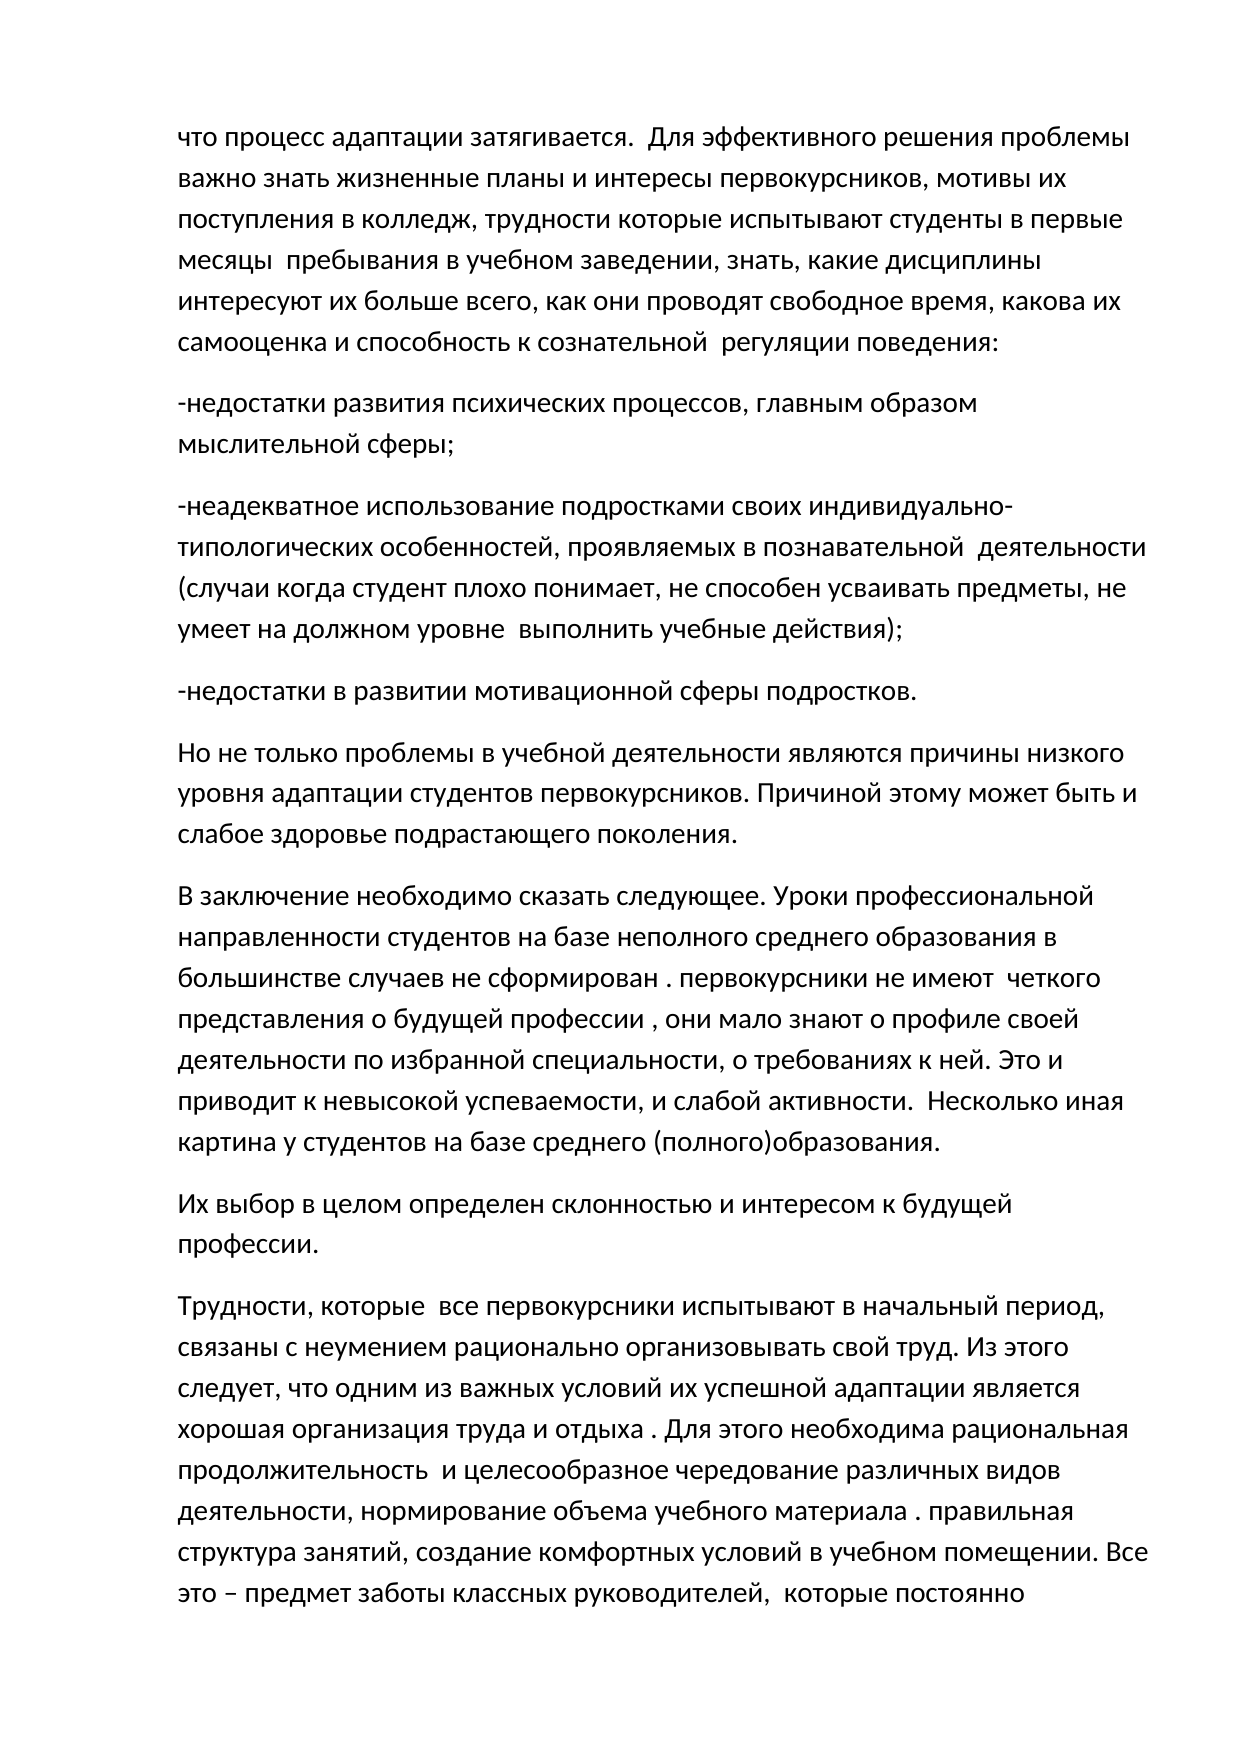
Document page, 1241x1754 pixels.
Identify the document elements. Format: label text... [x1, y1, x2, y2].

text -недостатки в развитии мотивационной сферы подростков. [177, 672, 1152, 707]
text Их выбор в целом определен склонностью и интересом к будущей профессии. [177, 1185, 1152, 1261]
text Но не только проблемы в учебной деятельности являются причины низкого уровня адаптации студентов первокурсников. Причиной этому может быть и слабое здоровье подрастающего поколения. [177, 734, 1152, 851]
text -недостатки развития психических процессов, главным образом мыслительной сферы; [177, 384, 1152, 461]
text В заключение необходимо сказать следующее. Уроки профессиональной направленности студентов на базе неполного среднего образования в большинстве случаев не сформирован . первокурсники не имеют четкого представления о будущей профессии , они мало знают о профиле своей деятельности по избранной специальности, о требованиях к ней. Это и приводит к невысокой успеваемости, и слабой активности. Несколько иная картина у студентов на базе среднего (полного)образования. [177, 877, 1152, 1158]
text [177, 118, 1152, 358]
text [177, 1287, 1152, 1609]
text -неадекватное использование подростками своих индивидуально-типологических особенностей, проявляемых в познавательной деятельности (случаи когда студент плохо понимает, не способен усваивать предметы, не умеет на должном уровне выполнить учебные действия); [177, 487, 1152, 646]
